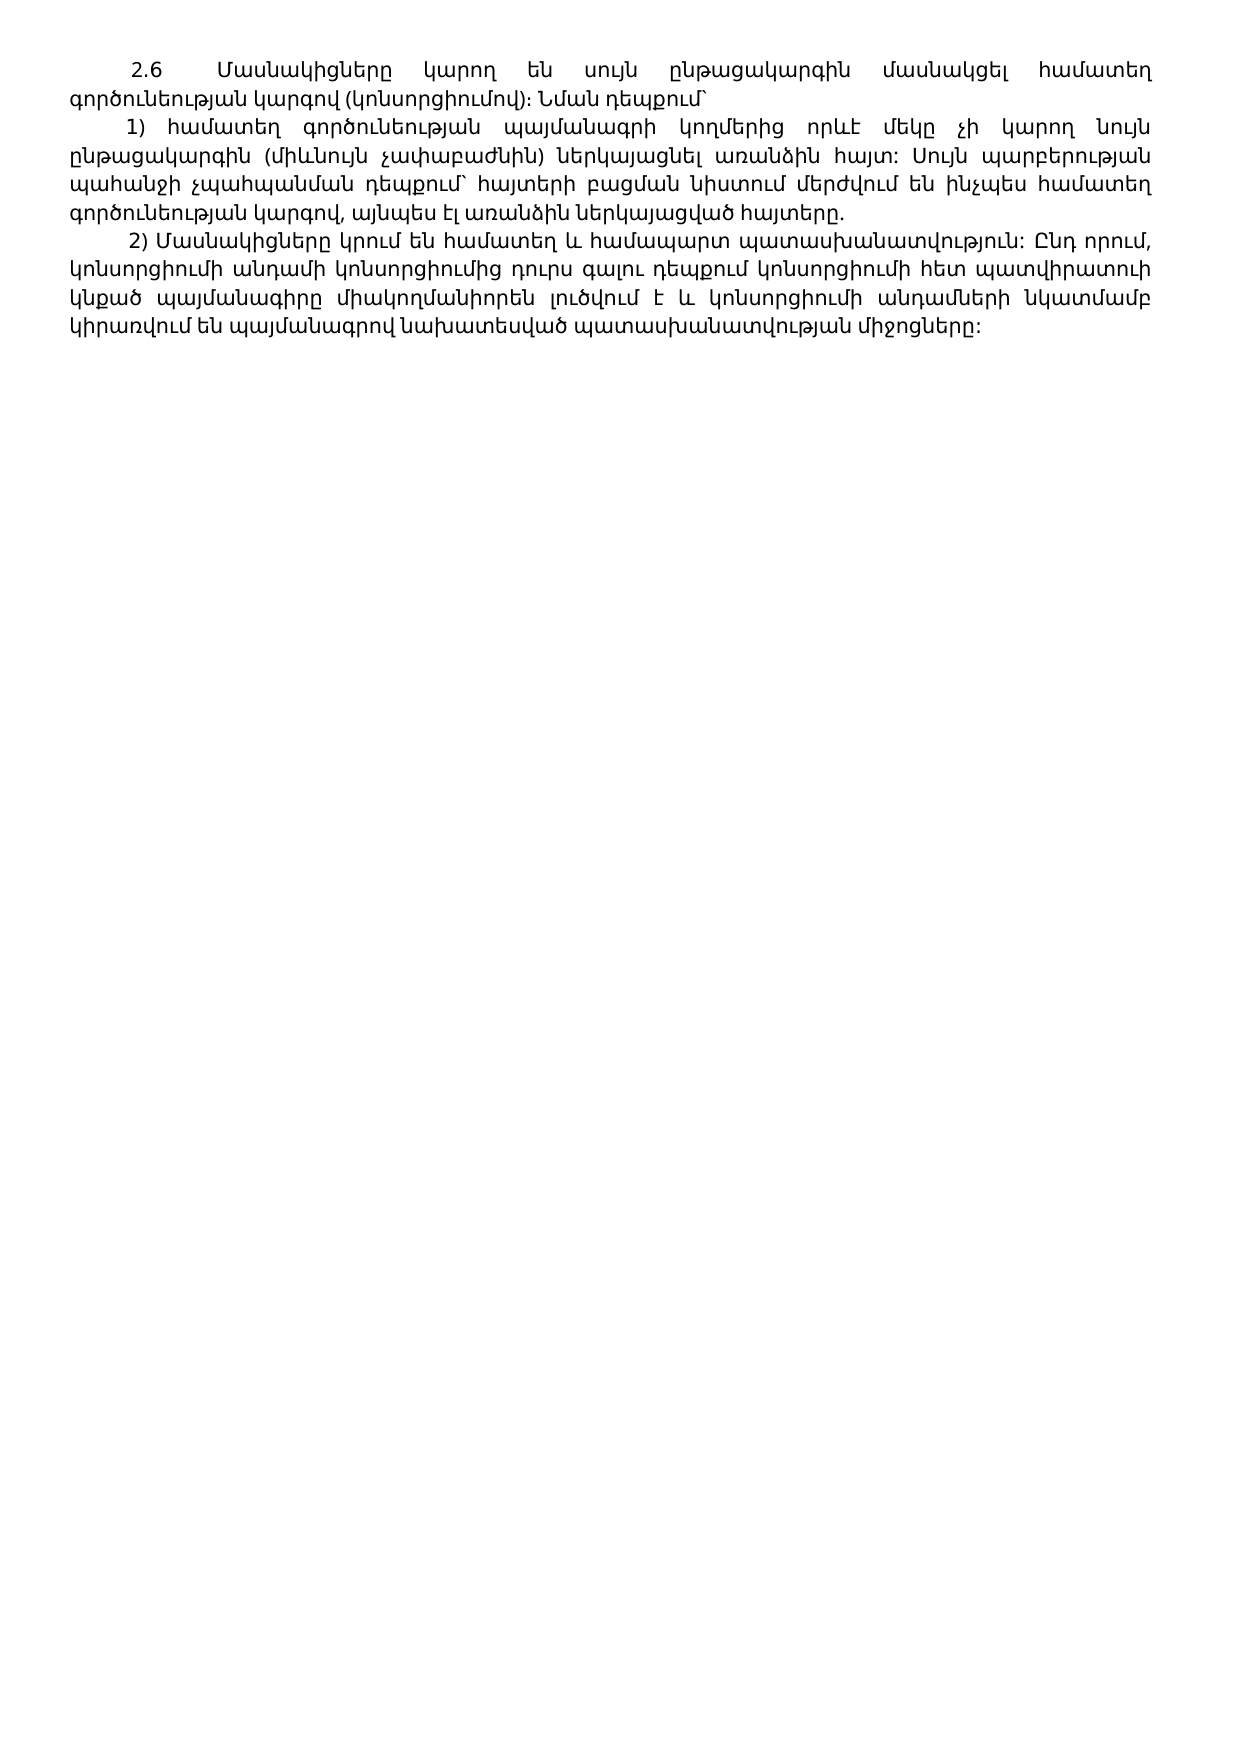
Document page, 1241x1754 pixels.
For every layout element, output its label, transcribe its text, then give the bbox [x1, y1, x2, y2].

text 1) համատեղ գործունեության պայմանագրի կողմերից որևէ մեկը չի կարող նույն ընթացակարգին (միևնույն չափաբաժնին) ներկայացնել առանձին հայտ: Սույն պարբերության պահանջի չպահպանման դեպքում` հայտերի բացման նիստում մերժվում են ինչպես համատեղ գործունեության կարգով, այնպես էլ առանձին ներկայացված հայտերը. [69, 112, 1152, 226]
text 2.6 Մասնակիցները կարող են սույն ընթացակարգին մասնակցել համատեղ գործունեության կարգով (կոնսորցիումով)։ Նման դեպքում` [69, 56, 1152, 112]
text 2) Մասնակիցները կրում են համատեղ և համապարտ պատասխանատվություն: Ընդ որում, կոնսորցիումի անդամի կոնսորցիումից դուրս գալու դեպքում կոնսորցիումի հետ պատվիրատուի կնքած պայմանագիրը միակողմանիորեն լուծվում է և կոնսորցիումի անդամների նկատմամբ կիրառվում են պայմանագրով նախատեսված պատասխանատվության միջոցները: [69, 226, 1152, 340]
